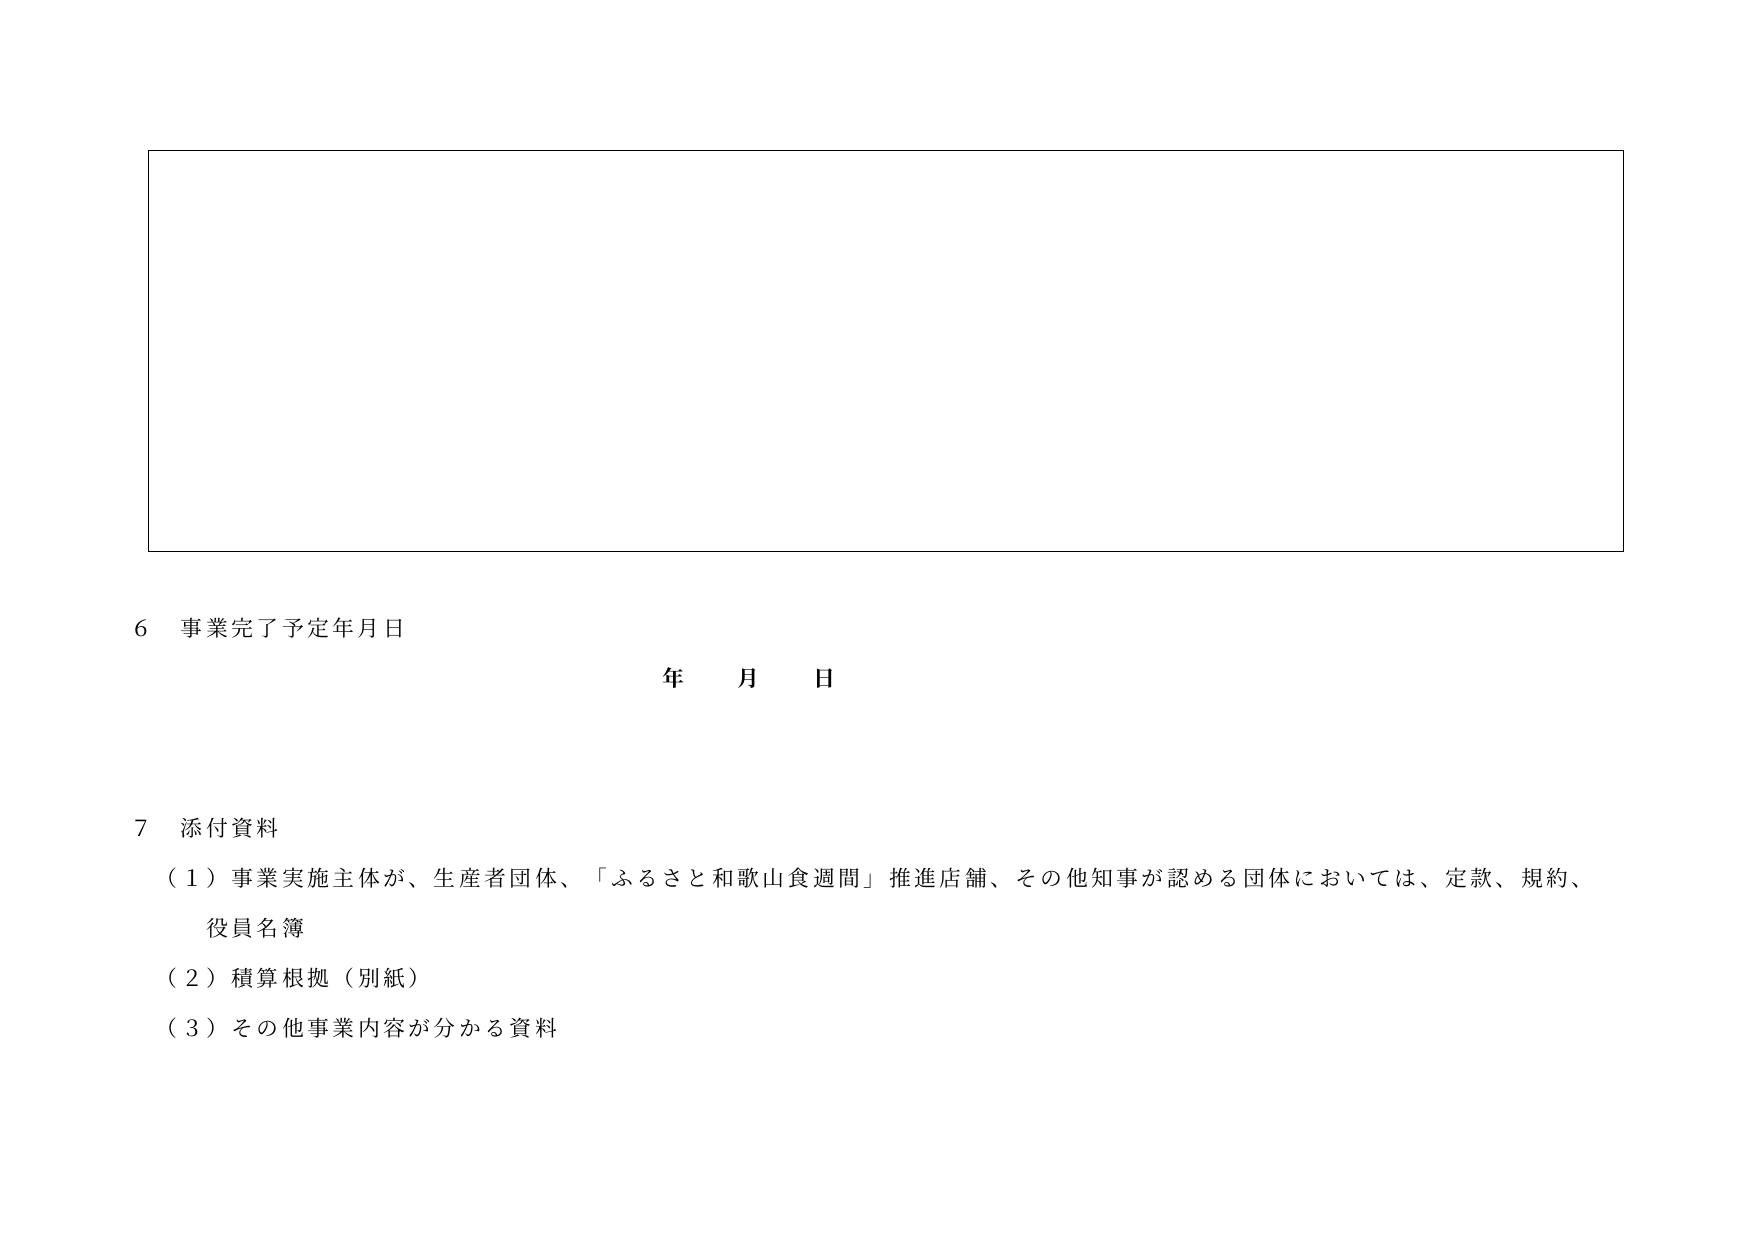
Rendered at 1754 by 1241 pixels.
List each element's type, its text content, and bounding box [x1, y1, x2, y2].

text 年 月 日 [320, 652, 1624, 702]
text （３）その他事業内容が分かる資料 [130, 1002, 1624, 1052]
text 役員名簿 [130, 902, 1624, 952]
text （２）積算根拠（別紙） [130, 952, 1624, 1002]
text （１）事業実施主体が、生産者団体、「ふるさと和歌山食週間」推進店舗、その他知事が認める団体においては、定款、規約、 [130, 852, 1624, 902]
text ６ 事業完了予定年月日 [130, 602, 1624, 652]
text ７ 添付資料 [130, 802, 1624, 852]
